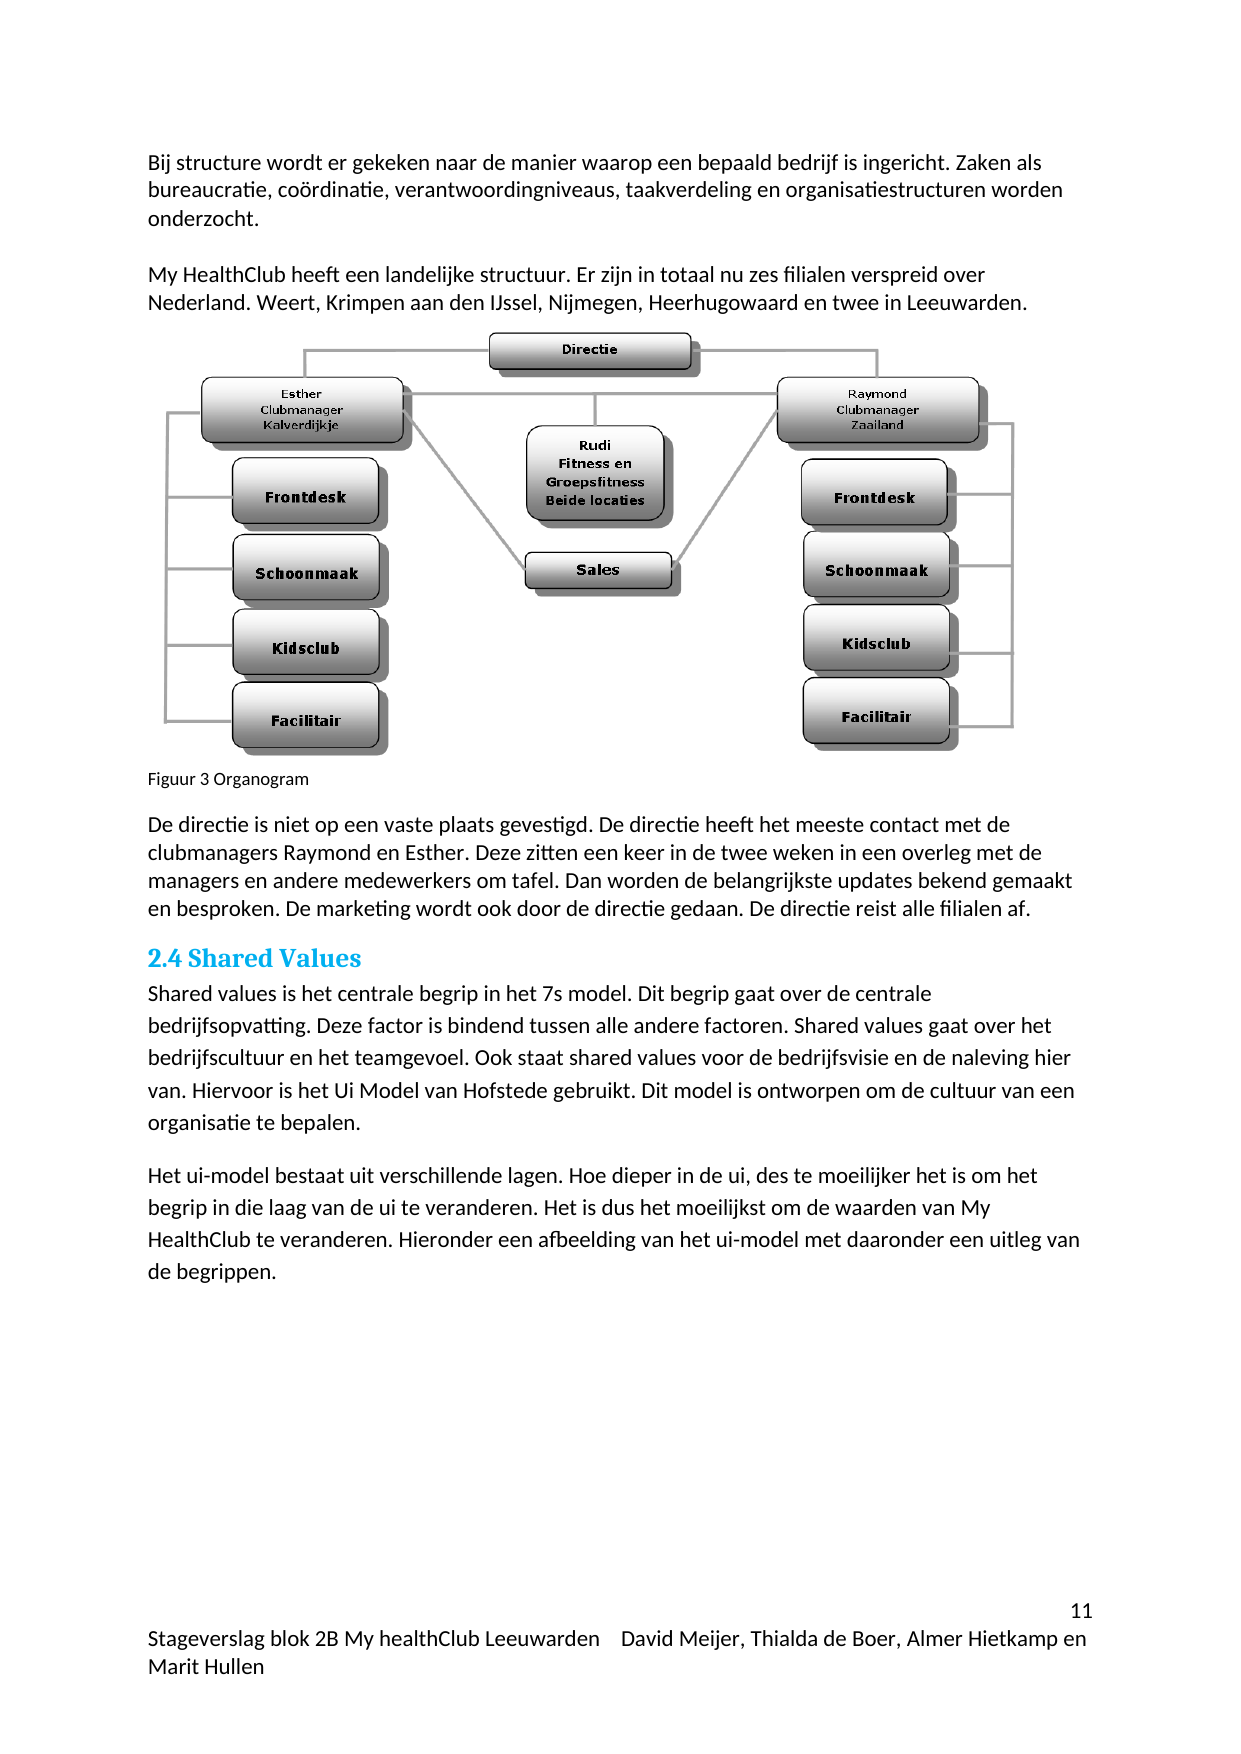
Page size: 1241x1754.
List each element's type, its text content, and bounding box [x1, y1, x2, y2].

text Het ui-model bestaat uit verschillende lagen. Hoe dieper in de ui, des te moeilijker het is om het begrip in die laag van de ui te veranderen. Het is dus het moeilijkst om de waarden van My HealthClub te veranderen. Hieronder een afbeelding van het ui-model met daaronder een uitleg van de begrippen. [148, 1161, 1093, 1286]
text De directie is niet op een vaste plaats gevestigd. De directie heeft het meeste contact met de clubmanagers Raymond en Esther. Deze zitten een keer in de twee weken in een overleg met de managers en andere medewerkers om tafel. Dan worden de belangrijkste updates bekend gemaakt en besproken. De marketing wordt ook door de directie gedaan. De directie reist alle filialen af. [148, 811, 1093, 923]
text Shared values is het centrale begrip in het 7s model. Dit begrip gaat over de centrale bedrijfsopvatting. Deze factor is bindend tussen alle andere factoren. Shared values gaat over het bedrijfscultuur en het teamgevoel. Ook staat shared values voor de bedrijfsvisie en de naleving hier van. Hiervoor is het Ui Model van Hofstede gebruikt. Dit model is ontworpen om de cultuur van een organisatie te bepalen. [148, 979, 1093, 1136]
picture [147, 315, 1052, 767]
subtitle 2.4 Shared Values [148, 943, 1093, 974]
text Figuur 3 Organogram [148, 767, 1093, 790]
text Bij structure wordt er gekeken naar de manier waarop een bepaald bedrijf is ingericht. Zaken als bureaucratie, coördinatie, verantwoordingniveaus, taakverdeling en organisatiestructuren worden onderzocht. My HealthClub heeft een landelijke structuur. Er zijn in totaal nu zes filialen verspreid over Nederland. Weert, Krimpen aan den IJssel, Nijmegen, Heerhugowaard en twee in Leeuwarden. [148, 148, 1093, 316]
